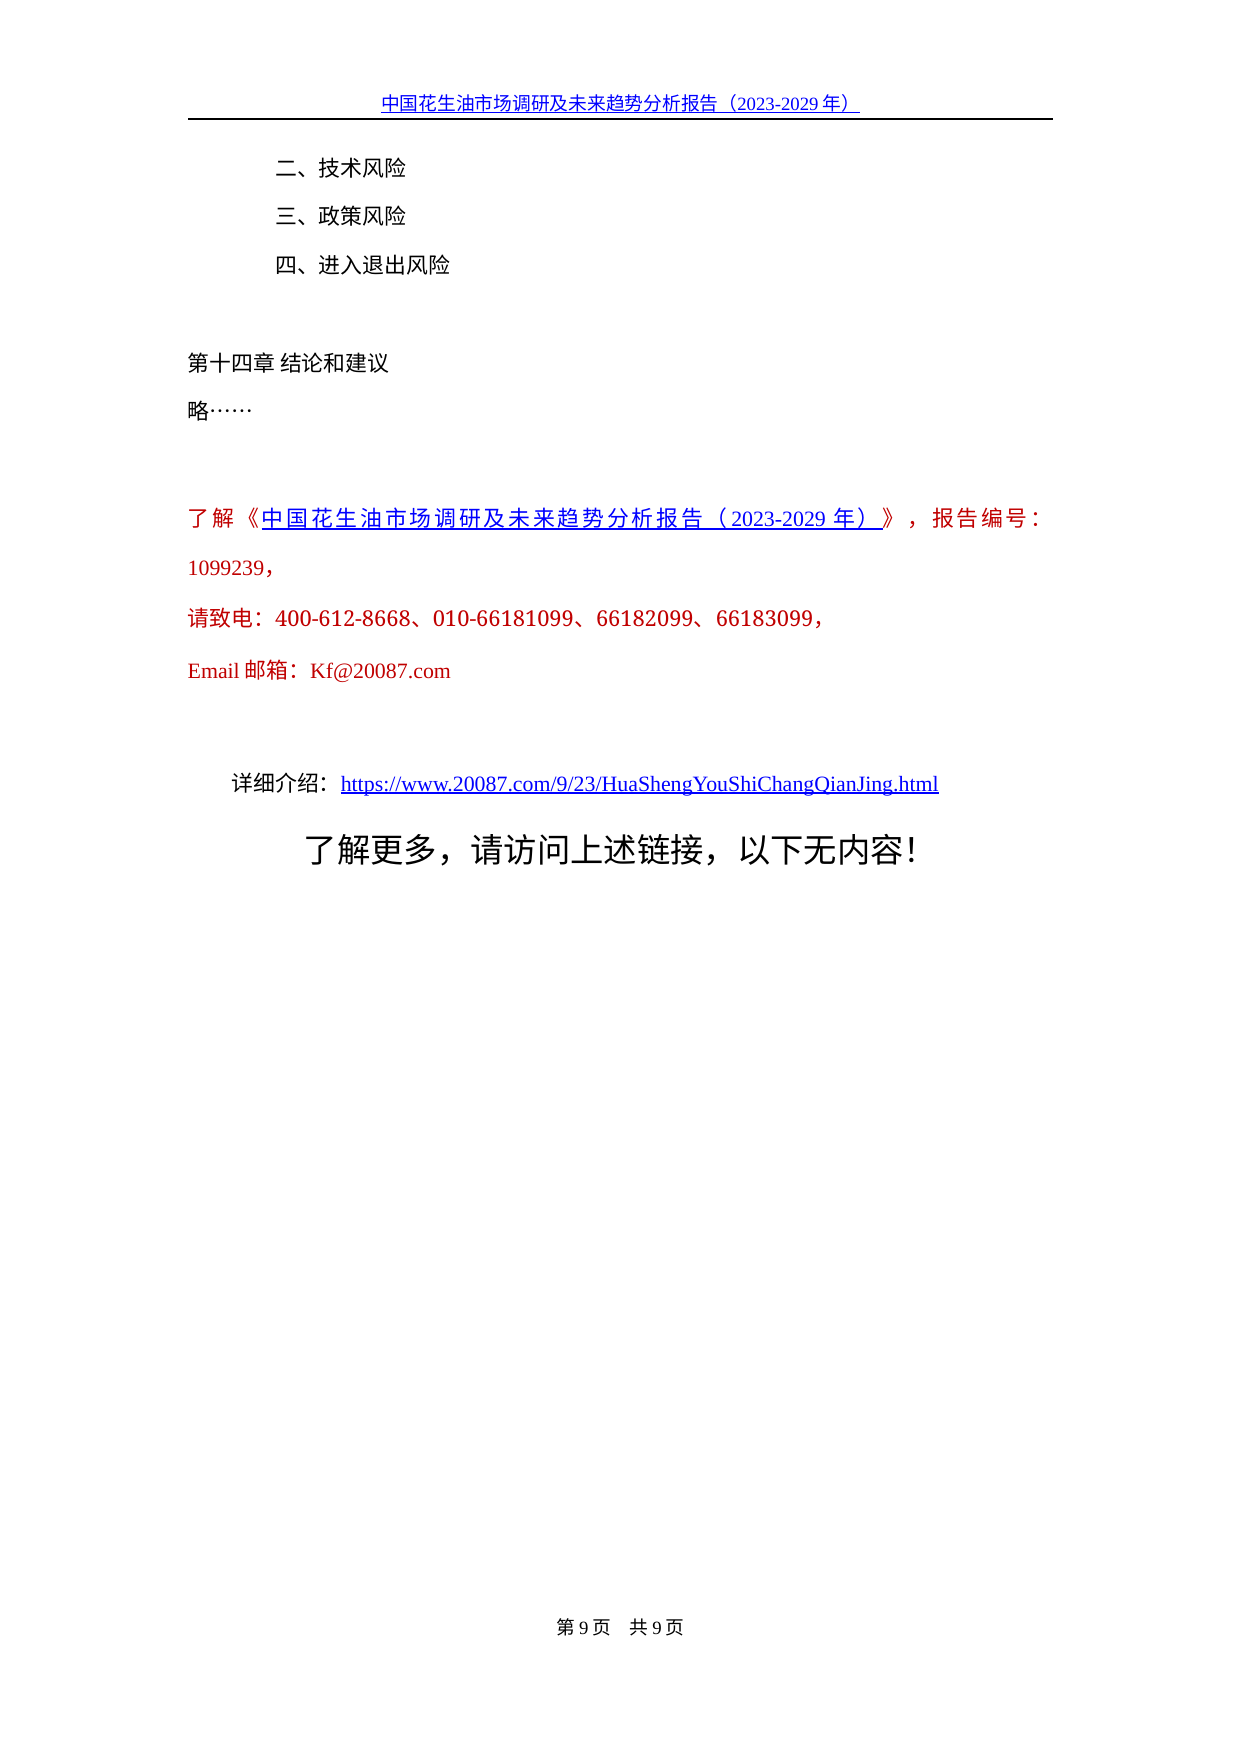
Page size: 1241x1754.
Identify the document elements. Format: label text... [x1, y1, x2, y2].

text 了解《中国花生油市场调研及未来趋势分析报告（2023-2029年）》，报告编号：1099239， [187, 500, 1053, 582]
text Email邮箱：Kf@20087.com [187, 652, 1053, 685]
title 了解更多，请访问上述链接，以下无内容！ [187, 815, 1053, 880]
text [187, 150, 1053, 426]
text 详细介绍：https://www.20087.com/9/23/HuaShengYouShiChangQianJing.html [187, 765, 1053, 798]
text 请致电：400-612-8668、010-66181099、66182099、66183099， [187, 601, 1053, 633]
